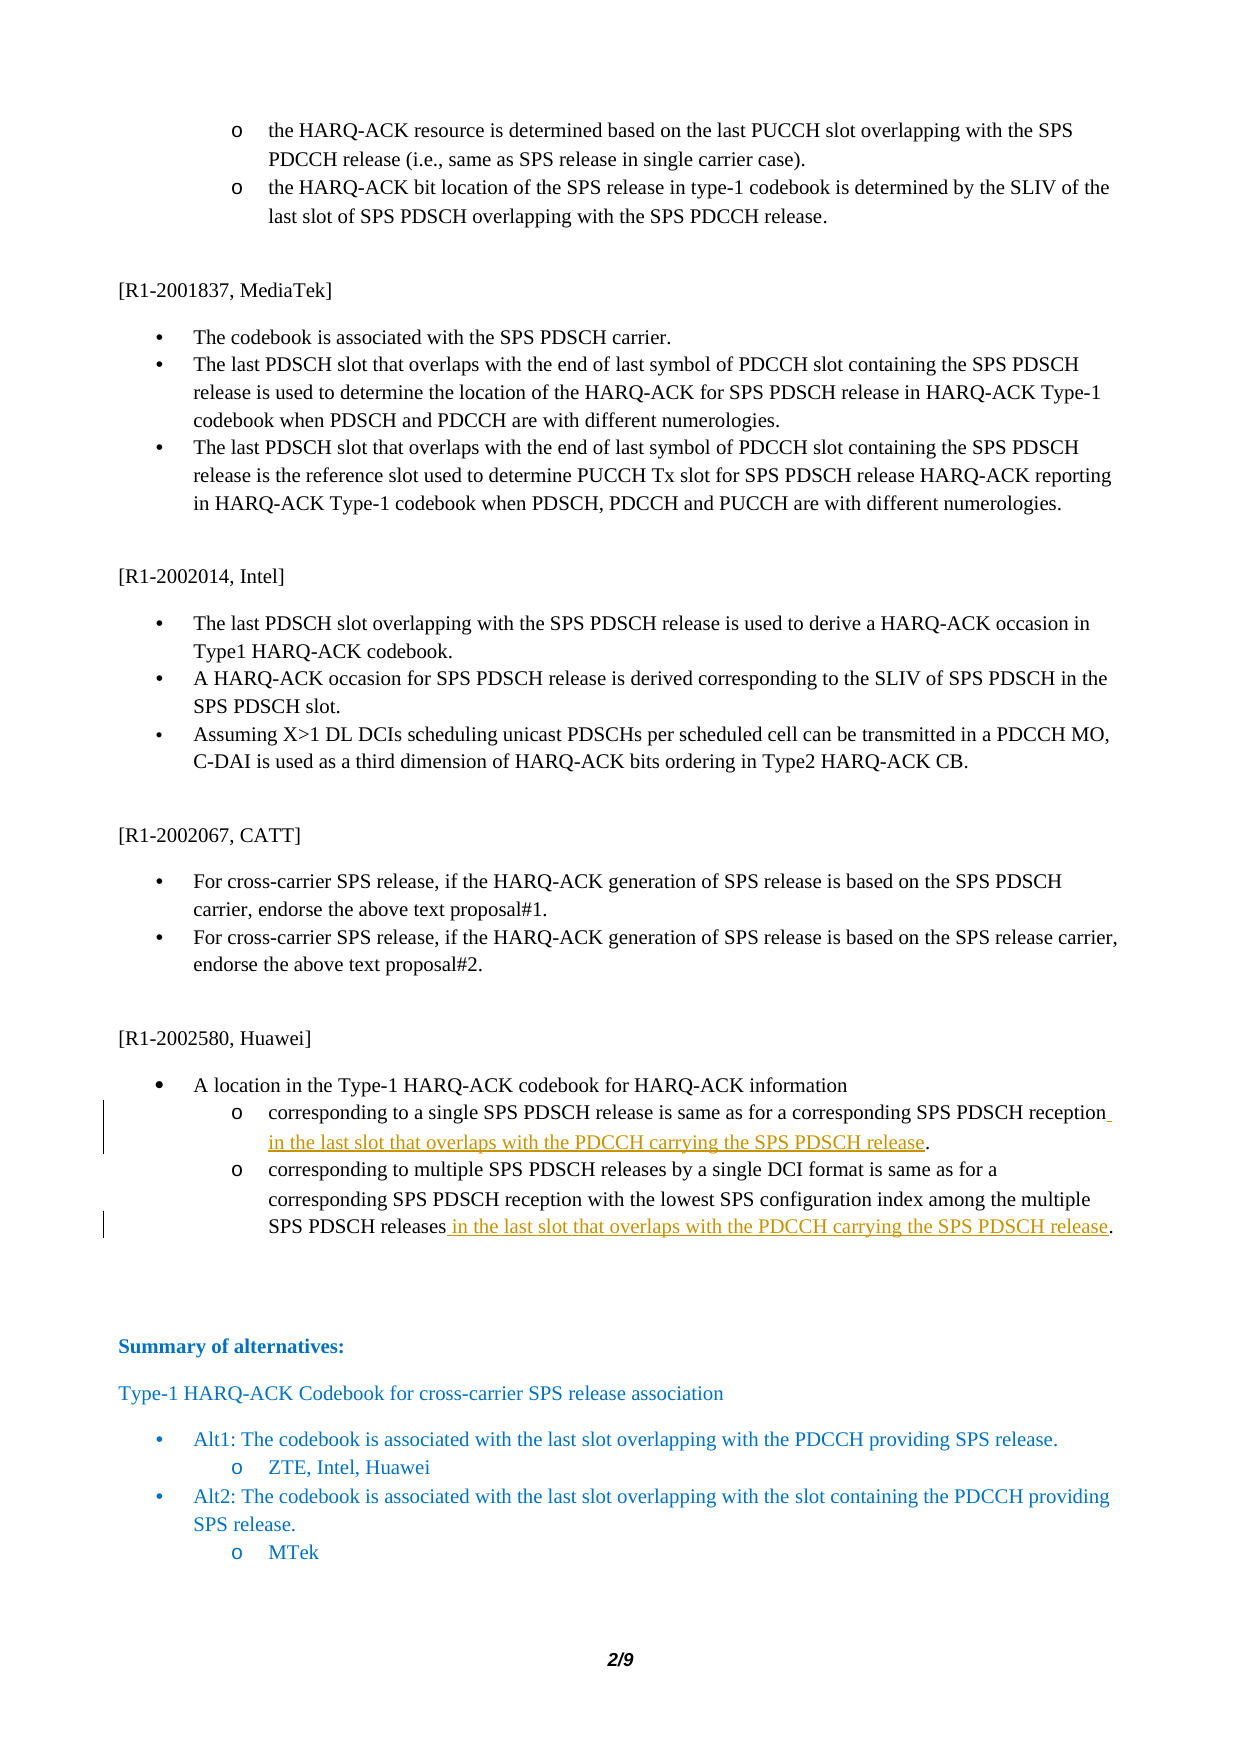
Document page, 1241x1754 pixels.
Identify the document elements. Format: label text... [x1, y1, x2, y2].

list corresponding to a single SPS PDSCH release is same as for a corresponding SPS PDSCH reception. [231, 1100, 1122, 1154]
list MTek [231, 1540, 1122, 1565]
list The codebook is associated with the SPS PDSCH carrier. [156, 324, 1122, 349]
list A location in the Type-1 HARQ-ACK codebook for HARQ-ACK information [156, 1073, 1122, 1097]
list The last PDSCH slot that overlaps with the end of last symbol of PDCCH slot containing the SPS PDSCH release is used to determine the location of the HARQ-ACK for SPS PDSCH release in HARQ-ACK Type-1 codebook when PDSCH and PDCCH are with different numerologies. [156, 352, 1122, 432]
list The last PDSCH slot that overlaps with the end of last symbol of PDCCH slot containing the SPS PDSCH release is the reference slot used to determine PUCCH Tx slot for SPS PDSCH release HARQ-ACK reporting in HARQ-ACK Type-1 codebook when PDSCH, PDCCH and PUCCH are with different numerologies. [156, 435, 1122, 514]
list the HARQ-ACK resource is determined based on the last PUCCH slot overlapping with the SPS PDCCH release (i.e., same as SPS release in single carrier case). [231, 118, 1122, 171]
text [R1-2002580, Huawei] [118, 1026, 1122, 1050]
list Alt1: The codebook is associated with the last slot overlapping with the PDCCH providing SPS release. [156, 1427, 1122, 1451]
list For cross-carrier SPS release, if the HARQ-ACK generation of SPS release is based on the SPS release carrier, endorse the above text proposal#2. [156, 925, 1122, 976]
list For cross-carrier SPS release, if the HARQ-ACK generation of SPS release is based on the SPS PDSCH carrier, endorse the above text proposal#1. [156, 869, 1122, 921]
list Alt2: The codebook is associated with the last slot overlapping with the slot containing the PDCCH providing SPS release. [156, 1484, 1122, 1536]
text [R1-2002067, CATT] [118, 823, 1122, 847]
list A HARQ-ACK occasion for SPS PDSCH release is derived corresponding to the SLIV of SPS PDSCH in the SPS PDSCH slot. [156, 666, 1122, 718]
list the HARQ-ACK bit location of the SPS release in type-1 codebook is determined by the SLIV of the last slot of SPS PDSCH overlapping with the SPS PDCCH release. [231, 175, 1122, 228]
list corresponding to multiple SPS PDSCH releases by a single DCI format is same as for a corresponding SPS PDSCH reception with the lowest SPS configuration index among the multiple SPS PDSCH releases. [231, 1157, 1122, 1238]
list ZTE, Intel, Huawei [231, 1455, 1122, 1481]
text Summary of alternatives: [118, 1334, 1122, 1358]
list Assuming X>1 DL DCIs scheduling unicast PDSCHs per scheduled cell can be transmitted in a PDCCH MO, C-DAI is used as a third dimension of HARQ-ACK bits ordering in Type2 HARQ-ACK CB. [156, 721, 1122, 773]
text [R1-2001837, MediaTek] [118, 278, 1122, 302]
text Type-1 HARQ-ACK Codebook for cross-carrier SPS release association [118, 1381, 1122, 1405]
list The last PDSCH slot overlapping with the SPS PDSCH release is used to derive a HARQ-ACK occasion in Type1 HARQ-ACK codebook. [156, 611, 1122, 663]
text [R1-2002014, Intel] [118, 564, 1122, 588]
